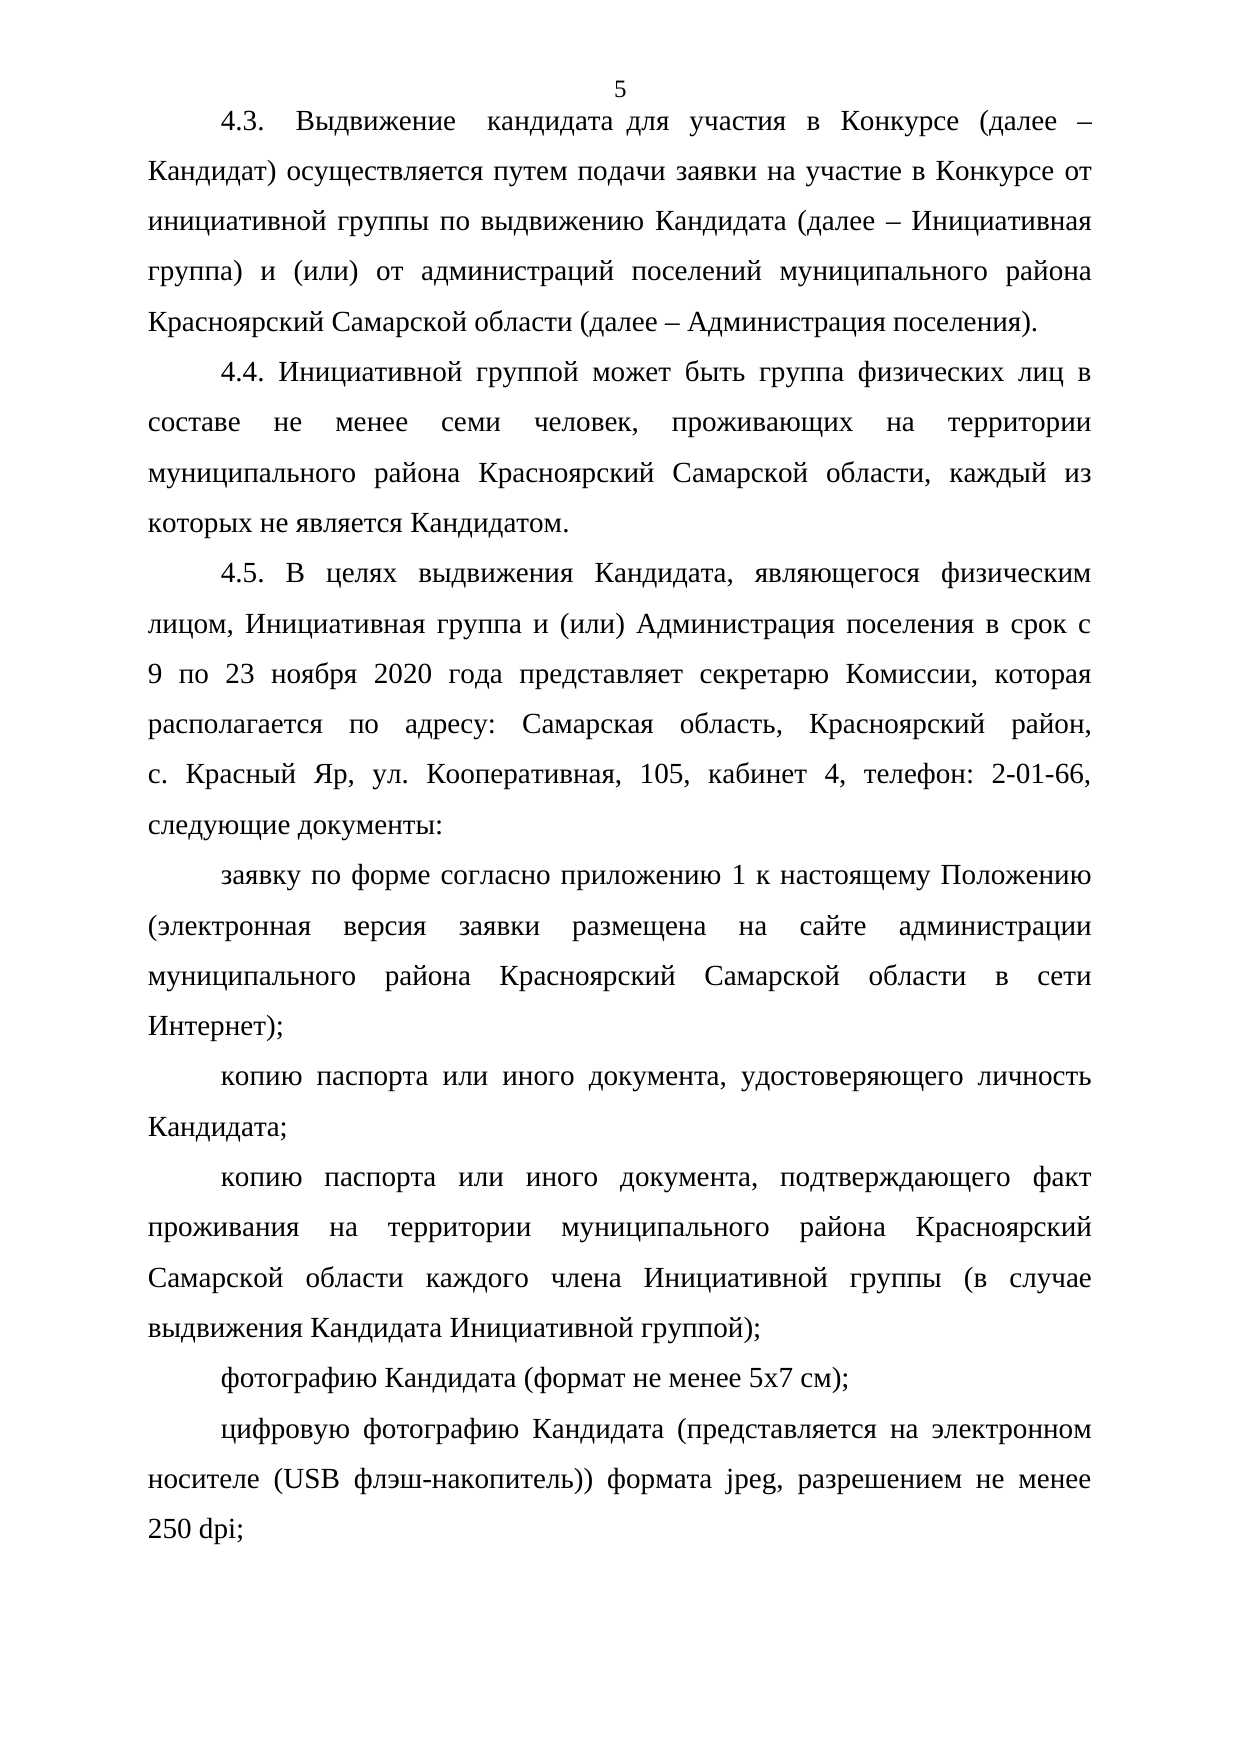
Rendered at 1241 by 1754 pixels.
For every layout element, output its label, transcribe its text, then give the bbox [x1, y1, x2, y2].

text 4.4. Инициативной группой может быть группа физических лиц в составе не менее семи человек, проживающих на территории муниципального района Красноярский Самарской области, каждый из которых не является Кандидатом. [148, 354, 1092, 539]
text цифровую фотографию Кандидата (представляется на электронном носителе (USB флэш-накопитель)) формата jpeg, разрешением не менее 250 dpi; [148, 1411, 1092, 1545]
text копию паспорта или иного документа, удостоверяющего личность Кандидата; [148, 1058, 1092, 1142]
text 4.5. В целях выдвижения Кандидата, являющегося физическим лицом, Инициативная группа и (или) Администрация поселения в срок с 9 по 23 ноября 2020 года представляет секретарю Комиссии, которая располагается по адресу: Самарская область, Красноярский район, с. Красный Яр, ул. Кооперативная, 105, кабинет 4, телефон: 2-01-66, следующие документы: [148, 555, 1092, 841]
text 4.3. Выдвижение кандидата для участия в Конкурсе (далее – Кандидат) осуществляется путем подачи заявки на участие в Конкурсе от инициативной группы по выдвижению Кандидата (далее – Инициативная группа) и (или) от администраций поселений муниципального района Красноярский Самарской области (далее – Администрация поселения). [148, 103, 1092, 337]
text фотографию Кандидата (формат не менее 5x7 см); [148, 1360, 1092, 1394]
text копию паспорта или иного документа, подтверждающего факт проживания на территории муниципального района Красноярский Самарской области каждого члена Инициативной группы (в случае выдвижения Кандидата Инициативной группой); [148, 1159, 1092, 1344]
text заявку по форме согласно приложению 1 к настоящему Положению (электронная версия заявки размещена на сайте администрации муниципального района Красноярский Самарской области в сети Интернет); [148, 857, 1092, 1042]
